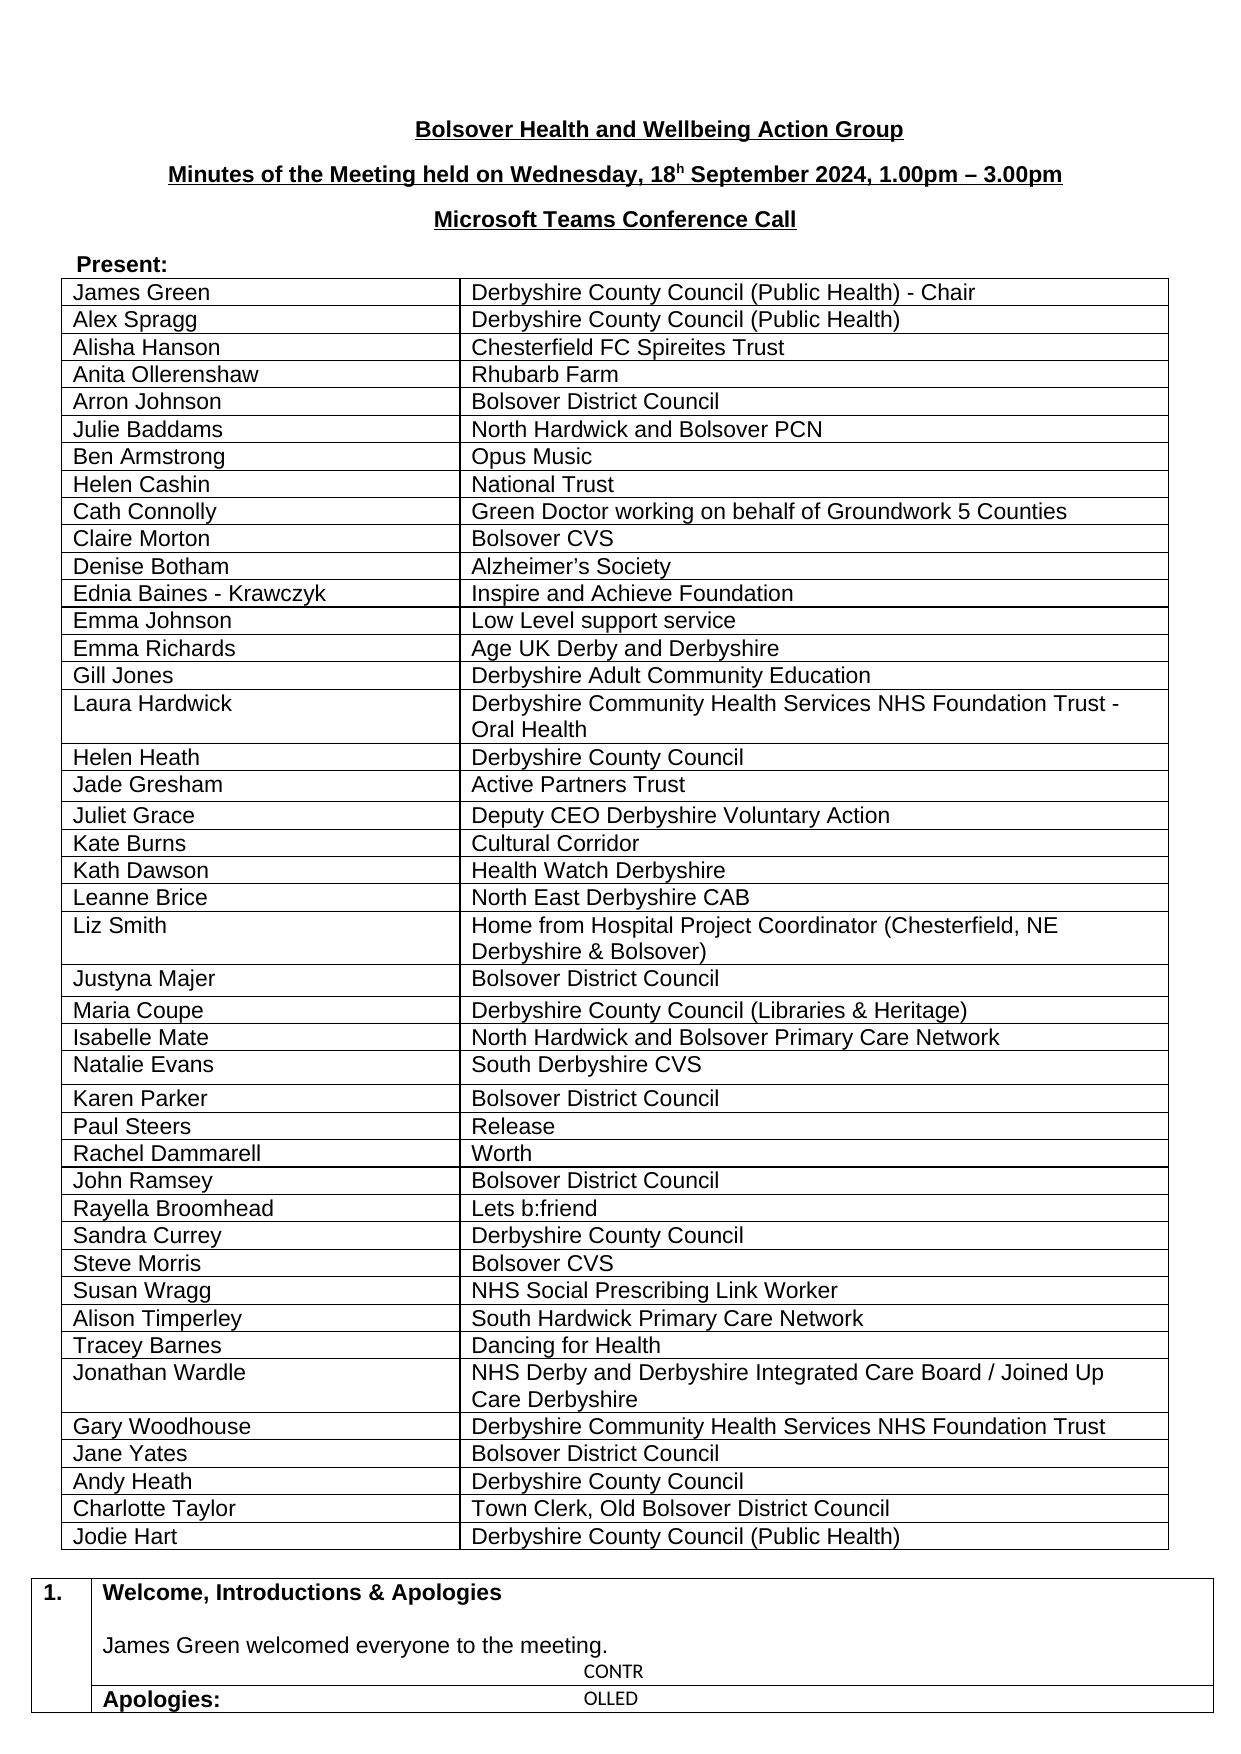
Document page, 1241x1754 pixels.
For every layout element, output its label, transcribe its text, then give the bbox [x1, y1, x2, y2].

table_cell Bolsover District Council [461, 1168, 1168, 1194]
table_cell Worth [461, 1140, 1168, 1166]
table_cell Derbyshire County Council [461, 1222, 1168, 1249]
text Minutes of the Meeting held on Wednesday, 18h September 2024, 1.00pm – 3.00pm [61, 161, 1169, 187]
table_cell Julie Baddams [62, 416, 459, 442]
table_cell North Hardwick and Bolsover PCN [461, 416, 1168, 442]
table_cell Gill Jones [62, 662, 459, 689]
table_cell Gary Woodhouse [62, 1413, 459, 1439]
table_cell Bolsover District Council [461, 388, 1168, 415]
table_cell Isabelle Mate [62, 1024, 459, 1050]
table_cell Rachel Dammarell [62, 1140, 459, 1166]
table_header Derbyshire County Council (Public Health) - Chair [461, 279, 1168, 305]
table_cell North East Derbyshire CAB [461, 884, 1168, 911]
table_cell Derbyshire County Council (Public Health) [461, 306, 1168, 332]
table_cell Derbyshire Community Health Services NHS Foundation Trust [461, 1413, 1168, 1439]
table_cell Alison Timperley [62, 1305, 459, 1331]
table_header 1. [32, 1579, 91, 1712]
table_cell Derbyshire County Council [461, 744, 1168, 770]
text Present: [76, 251, 1090, 278]
table_cell Laura Hardwick [62, 690, 459, 742]
text Microsoft Teams Conference Call [61, 206, 1169, 233]
table_cell Emma Johnson [62, 608, 459, 634]
table_cell Rayella Broomhead [62, 1195, 459, 1221]
table_cell Bolsover CVS [461, 1250, 1168, 1276]
table_cell Maria Coupe [62, 997, 459, 1023]
table_cell Release [461, 1113, 1168, 1139]
table_cell Susan Wragg [62, 1277, 459, 1303]
table_cell Kate Burns [62, 830, 459, 856]
table_cell Derbyshire County Council (Libraries & Heritage) [461, 997, 1168, 1023]
table_cell Jane Yates [62, 1440, 459, 1467]
table_cell Dancing for Health [461, 1332, 1168, 1358]
table_header Welcome, Introductions & Apologies James Green welcomed everyone to the meeting. [92, 1579, 1213, 1684]
table_cell Helen Cashin [62, 471, 459, 497]
table_cell Steve Morris [62, 1250, 459, 1276]
table_cell Charlotte Taylor [62, 1495, 459, 1522]
table_cell Helen Heath [62, 744, 459, 770]
table_cell John Ramsey [62, 1168, 459, 1194]
table_cell National Trust [461, 471, 1168, 497]
table_cell North Hardwick and Bolsover Primary Care Network [461, 1024, 1168, 1050]
table_cell Rhubarb Farm [461, 361, 1168, 387]
table_cell Juliet Grace [62, 802, 459, 828]
table_cell Paul Steers [62, 1113, 459, 1139]
table_cell Justyna Majer [62, 965, 459, 996]
table_cell Alisha Hanson [62, 334, 459, 360]
table_cell Liz Smith [62, 912, 459, 964]
table_cell Green Doctor working on behalf of Groundwork 5 Counties [461, 498, 1168, 524]
table_cell Jade Gresham [62, 771, 459, 801]
table_cell Derbyshire Adult Community Education [461, 662, 1168, 689]
table_cell Active Partners Trust [461, 771, 1168, 801]
table_cell Age UK Derby and Derbyshire [461, 635, 1168, 661]
table_cell Low Level support service [461, 608, 1168, 634]
table_cell Arron Johnson [62, 388, 459, 415]
table_cell Sandra Currey [62, 1222, 459, 1249]
table_cell Kath Dawson [62, 857, 459, 883]
table_cell Alex Spragg [62, 306, 459, 332]
table_cell South Hardwick Primary Care Network [461, 1305, 1168, 1331]
table_cell Ednia Baines - Krawczyk [62, 580, 459, 606]
table_cell Karen Parker [62, 1085, 459, 1112]
table_cell Ben Armstrong [62, 443, 459, 469]
table_cell NHS Social Prescribing Link Worker [461, 1277, 1168, 1303]
table_cell Bolsover District Council [461, 1085, 1168, 1112]
table_cell Bolsover District Council [461, 965, 1168, 996]
table_cell Alzheimer’s Society [461, 553, 1168, 579]
table_cell Denise Botham [62, 553, 459, 579]
table_cell Opus Music [461, 443, 1168, 469]
text Bolsover Health and Wellbeing Action Group [150, 116, 1169, 142]
table_cell Home from Hospital Project Coordinator (Chesterfield, NE Derbyshire & Bolsover) [461, 912, 1168, 964]
table_cell Deputy CEO Derbyshire Voluntary Action [461, 802, 1168, 828]
table_cell Bolsover District Council [461, 1440, 1168, 1467]
table_cell Emma Richards [62, 635, 459, 661]
table_cell Tracey Barnes [62, 1332, 459, 1358]
table_cell Andy Heath [62, 1468, 459, 1494]
table_cell Natalie Evans [62, 1051, 459, 1084]
table_header James Green [62, 279, 459, 305]
table_cell Health Watch Derbyshire [461, 857, 1168, 883]
table_cell Jodie Hart [62, 1523, 459, 1549]
table_cell NHS Derby and Derbyshire Integrated Care Board / Joined Up Care Derbyshire [461, 1359, 1168, 1412]
table_cell Leanne Brice [62, 884, 459, 911]
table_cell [92, 1686, 1213, 1712]
table_cell Derbyshire Community Health Services NHS Foundation Trust - Oral Health [461, 690, 1168, 742]
table_cell Chesterfield FC Spireites Trust [461, 334, 1168, 360]
table_cell Claire Morton [62, 525, 459, 552]
table_cell Lets b:friend [461, 1195, 1168, 1221]
table_cell Jonathan Wardle [62, 1359, 459, 1412]
table_cell Derbyshire County Council [461, 1468, 1168, 1494]
table_cell Anita Ollerenshaw [62, 361, 459, 387]
table_cell Cultural Corridor [461, 830, 1168, 856]
table_cell Cath Connolly [62, 498, 459, 524]
table_cell South Derbyshire CVS [461, 1051, 1168, 1084]
table_cell Bolsover CVS [461, 525, 1168, 552]
table_cell Derbyshire County Council (Public Health) [461, 1523, 1168, 1549]
table_cell Inspire and Achieve Foundation [461, 580, 1168, 606]
table_cell Town Clerk, Old Bolsover District Council [461, 1495, 1168, 1522]
